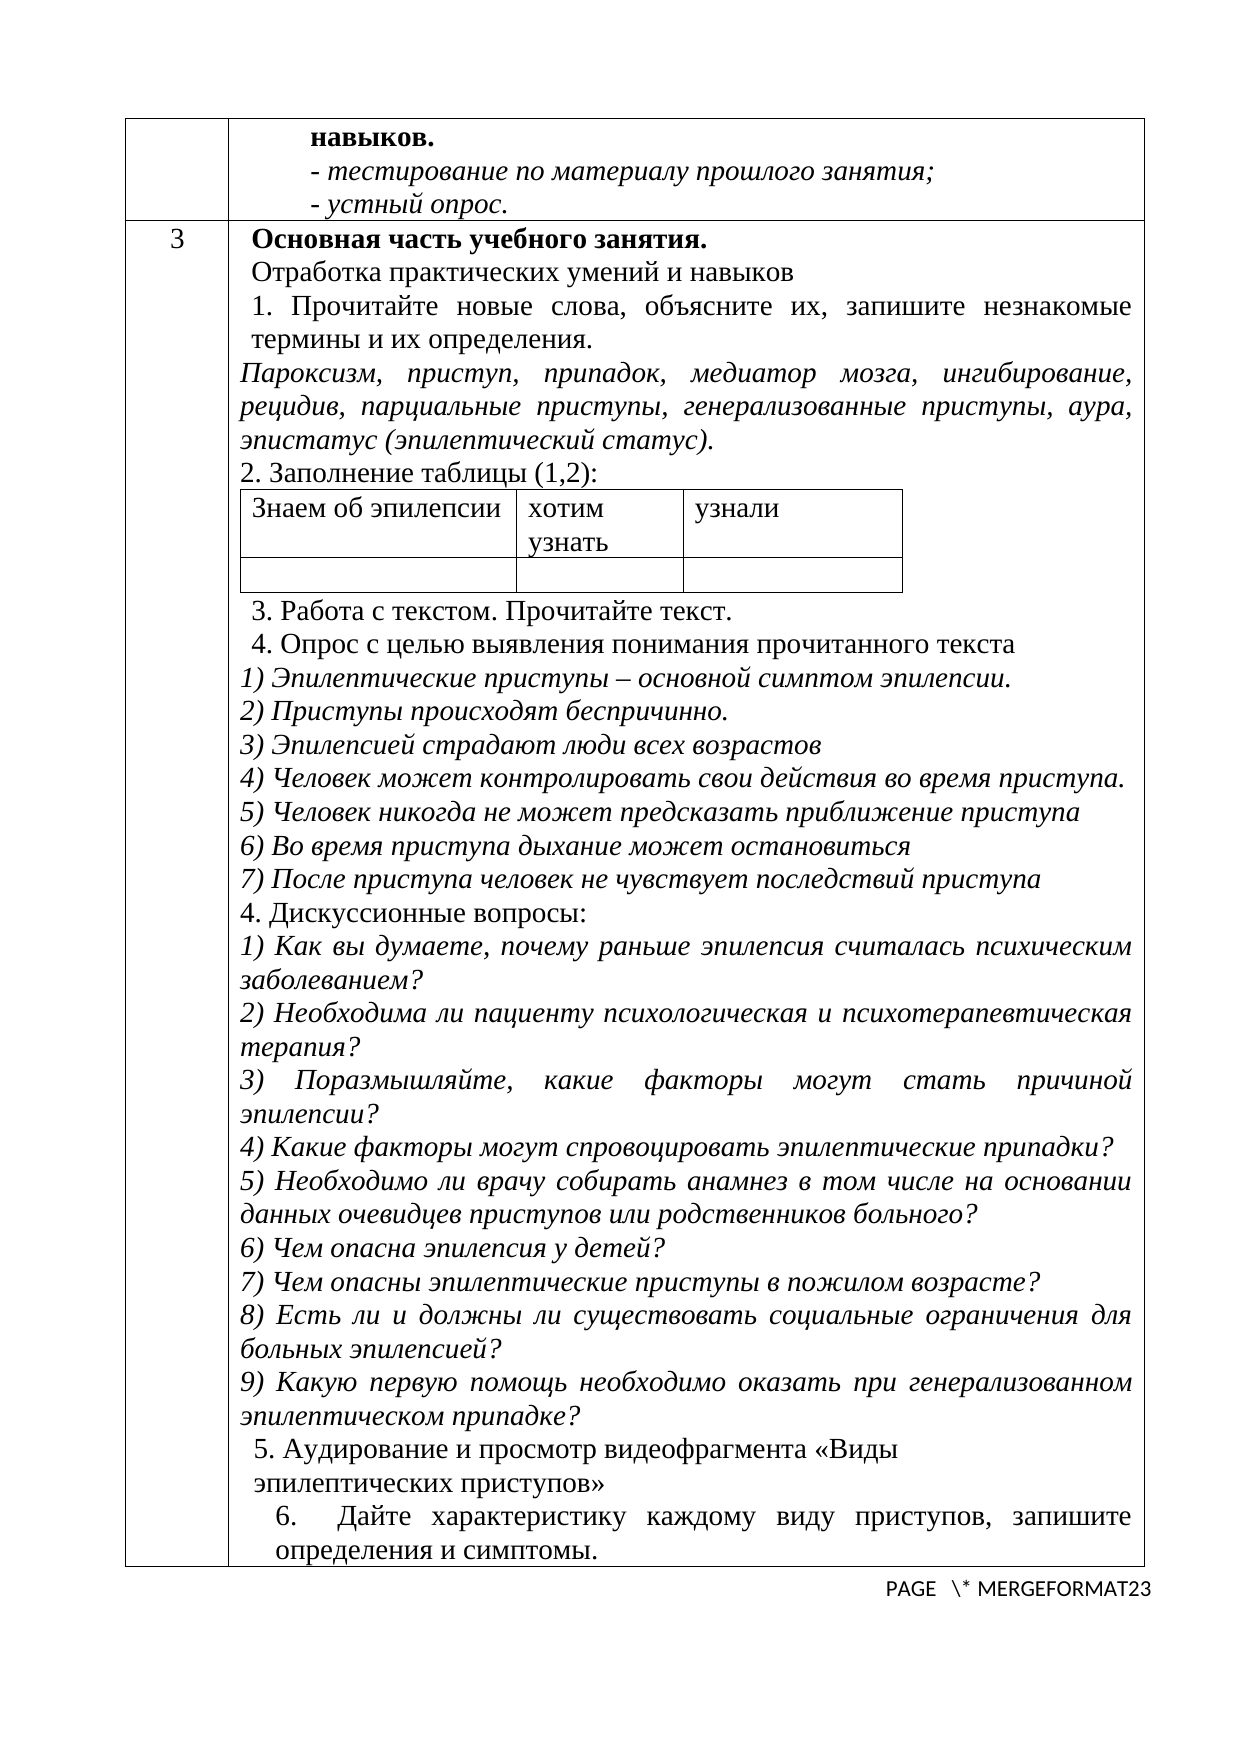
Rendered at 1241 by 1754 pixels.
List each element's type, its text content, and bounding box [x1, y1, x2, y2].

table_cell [229, 119, 1144, 220]
table_cell 2 [126, 119, 228, 220]
table_cell 3 [126, 221, 228, 1566]
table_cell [229, 221, 1144, 1566]
